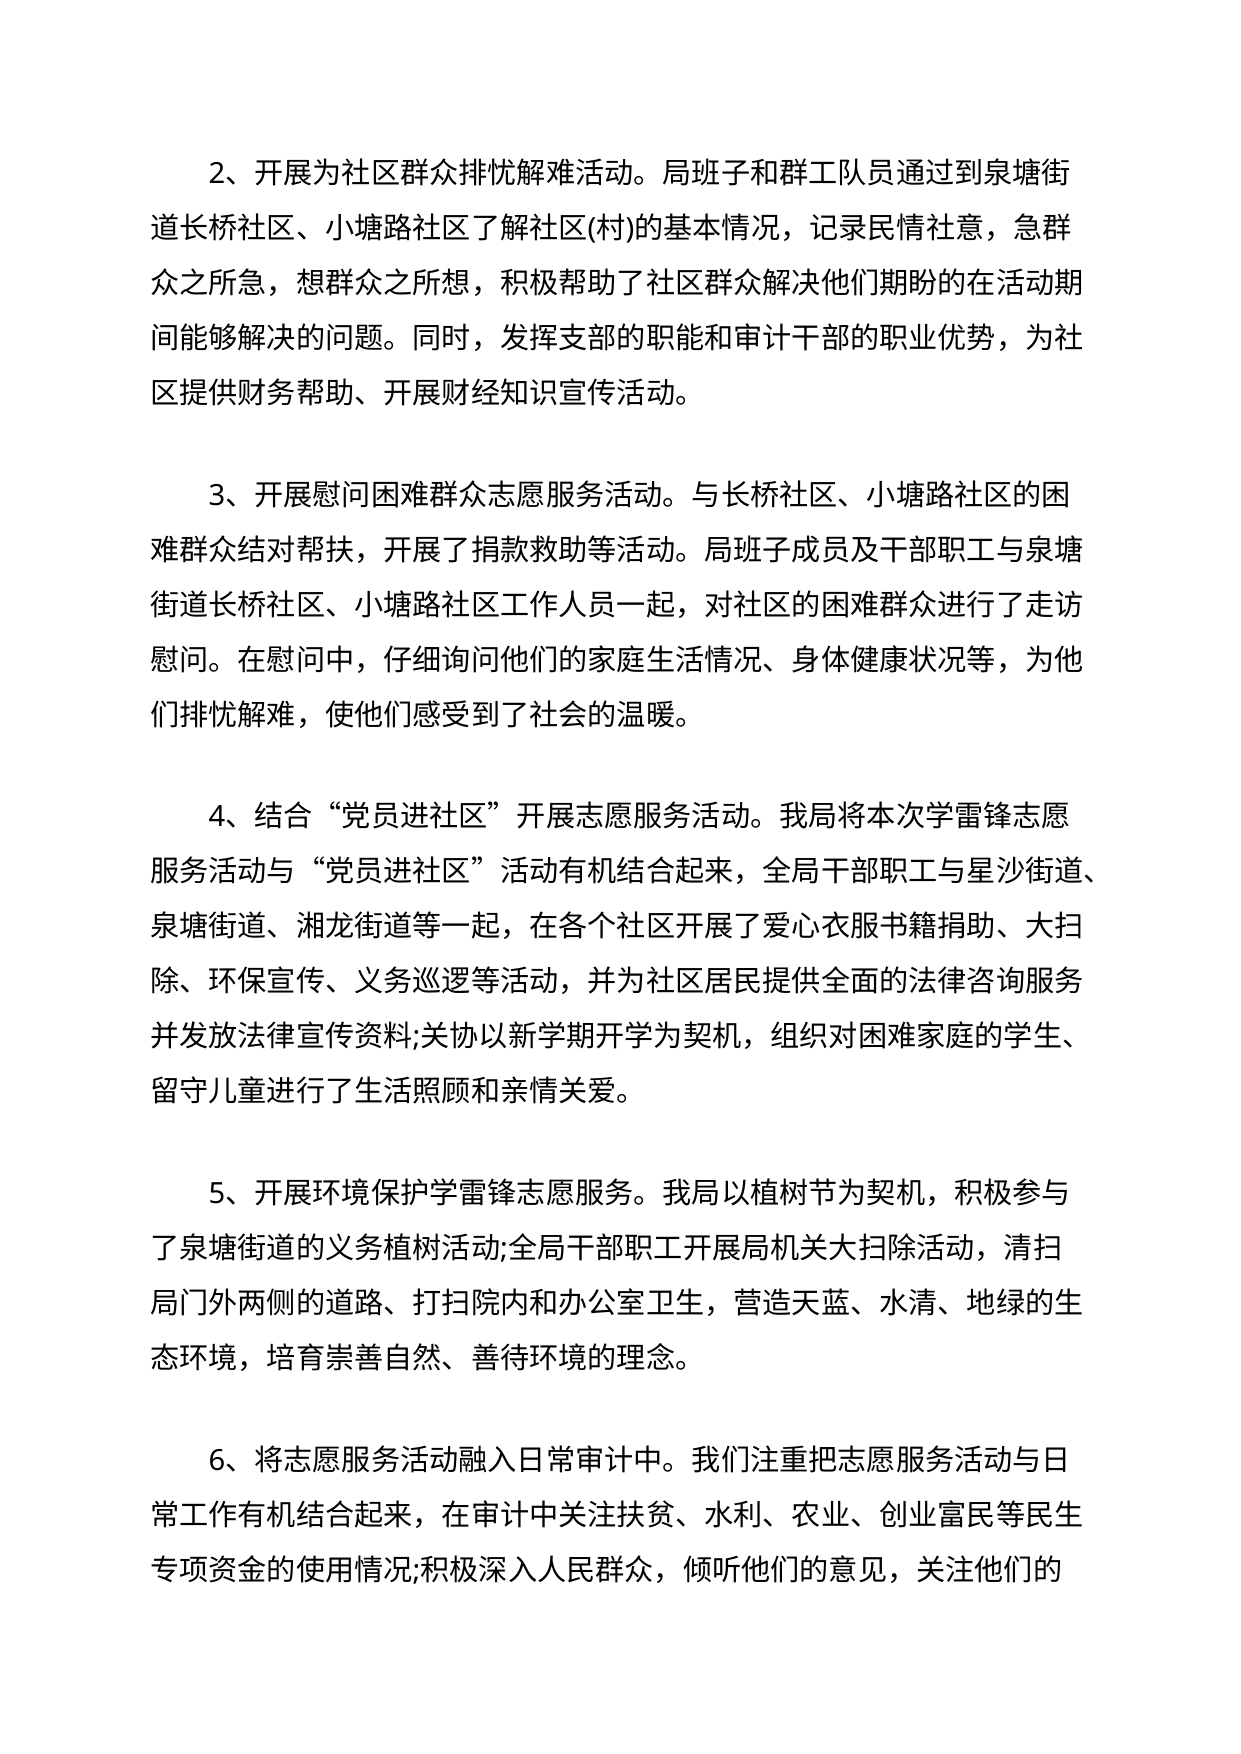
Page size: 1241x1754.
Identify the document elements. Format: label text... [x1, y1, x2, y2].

text 4、结合“党员进社区”开展志愿服务活动。我局将本次学雷锋志愿服务活动与“党员进社区”活动有机结合起来，全局干部职工与星沙街道、泉塘街道、湘龙街道等一起，在各个社区开展了爱心衣服书籍捐助、大扫除、环保宣传、义务巡逻等活动，并为社区居民提供全面的法律咨询服务并发放法律宣传资料;关协以新学期开学为契机，组织对困难家庭的学生、留守儿童进行了生活照顾和亲情关爱。 [150, 793, 1090, 1110]
text 5、开展环境保护学雷锋志愿服务。我局以植树节为契机，积极参与了泉塘街道的义务植树活动;全局干部职工开展局机关大扫除活动，清扫局门外两侧的道路、打扫院内和办公室卫生，营造天蓝、水清、地绿的生态环境，培育崇善自然、善待环境的理念。 [150, 1169, 1090, 1377]
text 3、开展慰问困难群众志愿服务活动。与长桥社区、小塘路社区的困难群众结对帮扶，开展了捐款救助等活动。局班子成员及干部职工与泉塘街道长桥社区、小塘路社区工作人员一起，对社区的困难群众进行了走访慰问。在慰问中，仔细询问他们的家庭生活情况、身体健康状况等，为他们排忧解难，使他们感受到了社会的温暖。 [150, 472, 1090, 733]
text 2、开展为社区群众排忧解难活动。局班子和群工队员通过到泉塘街道长桥社区、小塘路社区了解社区(村)的基本情况，记录民情社意，急群众之所急，想群众之所想，积极帮助了社区群众解决他们期盼的在活动期间能够解决的问题。同时，发挥支部的职能和审计干部的职业优势，为社区提供财务帮助、开展财经知识宣传活动。 [150, 150, 1090, 412]
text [150, 1436, 1090, 1588]
